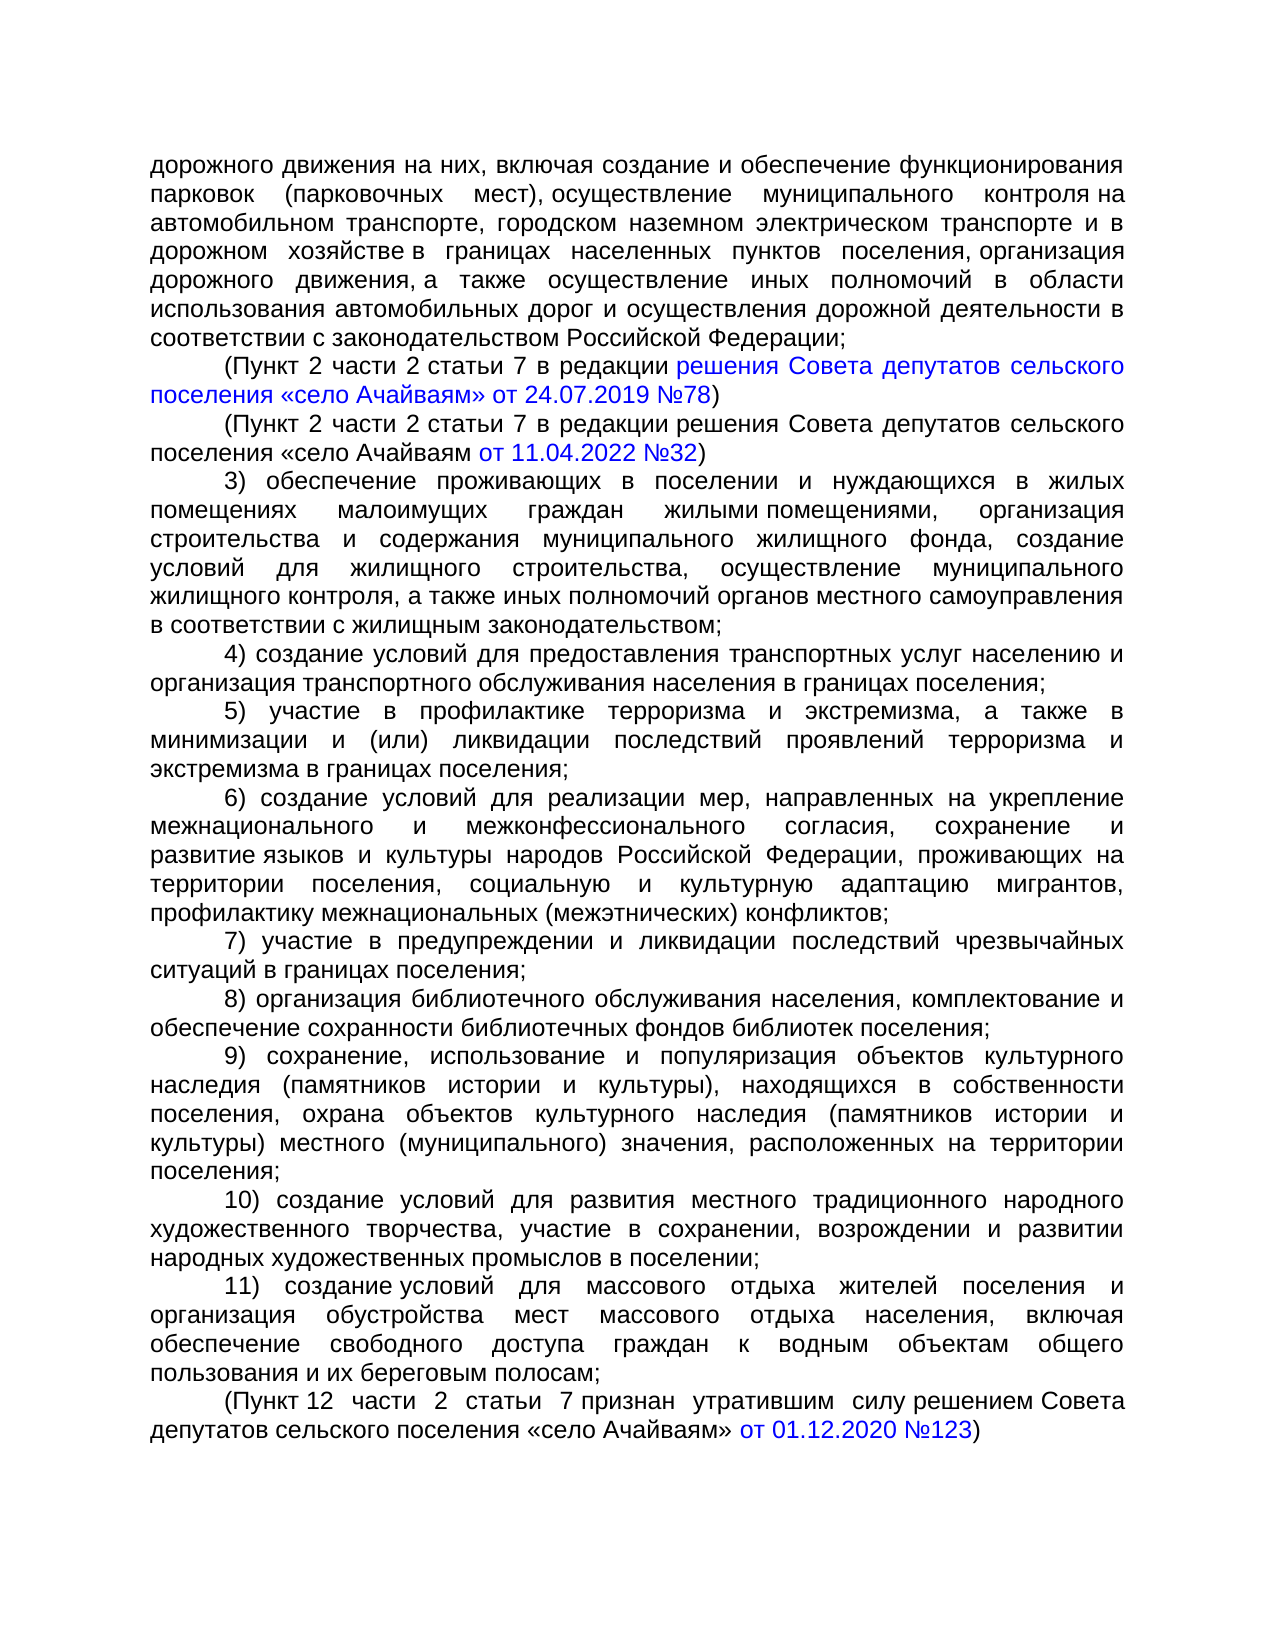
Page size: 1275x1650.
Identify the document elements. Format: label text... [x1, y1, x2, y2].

text 4) создание условий для предоставления транспортных услуг населению и организация транспортного обслуживания населения в границах поселения; [150, 639, 1125, 696]
text (Пункт 2 части 2 статьи 7 в редакции решения Совета депутатов сельского поселения «село Ачайваям от 11.04.2022 №32) [150, 409, 1125, 466]
text (Пункт 12 части 2 статьи 7 признан утратившим силу решением Совета депутатов сельского поселения «село Ачайваям» от 01.12.2020 №123) [150, 1386, 1125, 1444]
text 6) создание условий для реализации мер, направленных на укрепление межнационального и межконфессионального согласия, сохранение и развитие языков и культуры народов Российской Федерации, проживающих на территории поселения, социальную и культурную адаптацию мигрантов, профилактику межнациональных (межэтнических) конфликтов; [150, 782, 1125, 926]
text 7) участие в предупреждении и ликвидации последствий чрезвычайных ситуаций в границах поселения; [150, 926, 1125, 984]
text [150, 150, 1125, 351]
text 5) участие в профилактике терроризма и экстремизма, а также в минимизации и (или) ликвидации последствий проявлений терроризма и экстремизма в границах поселения; [150, 696, 1125, 782]
text 3) обеспечение проживающих в поселении и нуждающихся в жилых помещениях малоимущих граждан жилыми помещениями, организация строительства и содержания муниципального жилищного фонда, создание условий для жилищного строительства, осуществление муниципального жилищного контроля, а также иных полномочий органов местного самоуправления в соответствии с жилищным законодательством; [150, 466, 1125, 639]
text 10) создание условий для развития местного традиционного народного художественного творчества, участие в сохранении, возрождении и развитии народных художественных промыслов в поселении; [150, 1185, 1125, 1271]
text 11) создание условий для массового отдыха жителей поселения и организация обустройства мест массового отдыха населения, включая обеспечение свободного доступа граждан к водным объектам общего пользования и их береговым полосам; [150, 1271, 1125, 1386]
text 8) организация библиотечного обслуживания населения, комплектование и обеспечение сохранности библиотечных фондов библиотек поселения; [150, 984, 1125, 1041]
text (Пункт 2 части 2 статьи 7 в редакции решения Совета депутатов сельского поселения «село Ачайваям» от 24.07.2019 №78) [150, 351, 1125, 409]
text 9) сохранение, использование и популяризация объектов культурного наследия (памятников истории и культуры), находящихся в собственности поселения, охрана объектов культурного наследия (памятников истории и культуры) местного (муниципального) значения, расположенных на территории поселения; [150, 1041, 1125, 1185]
